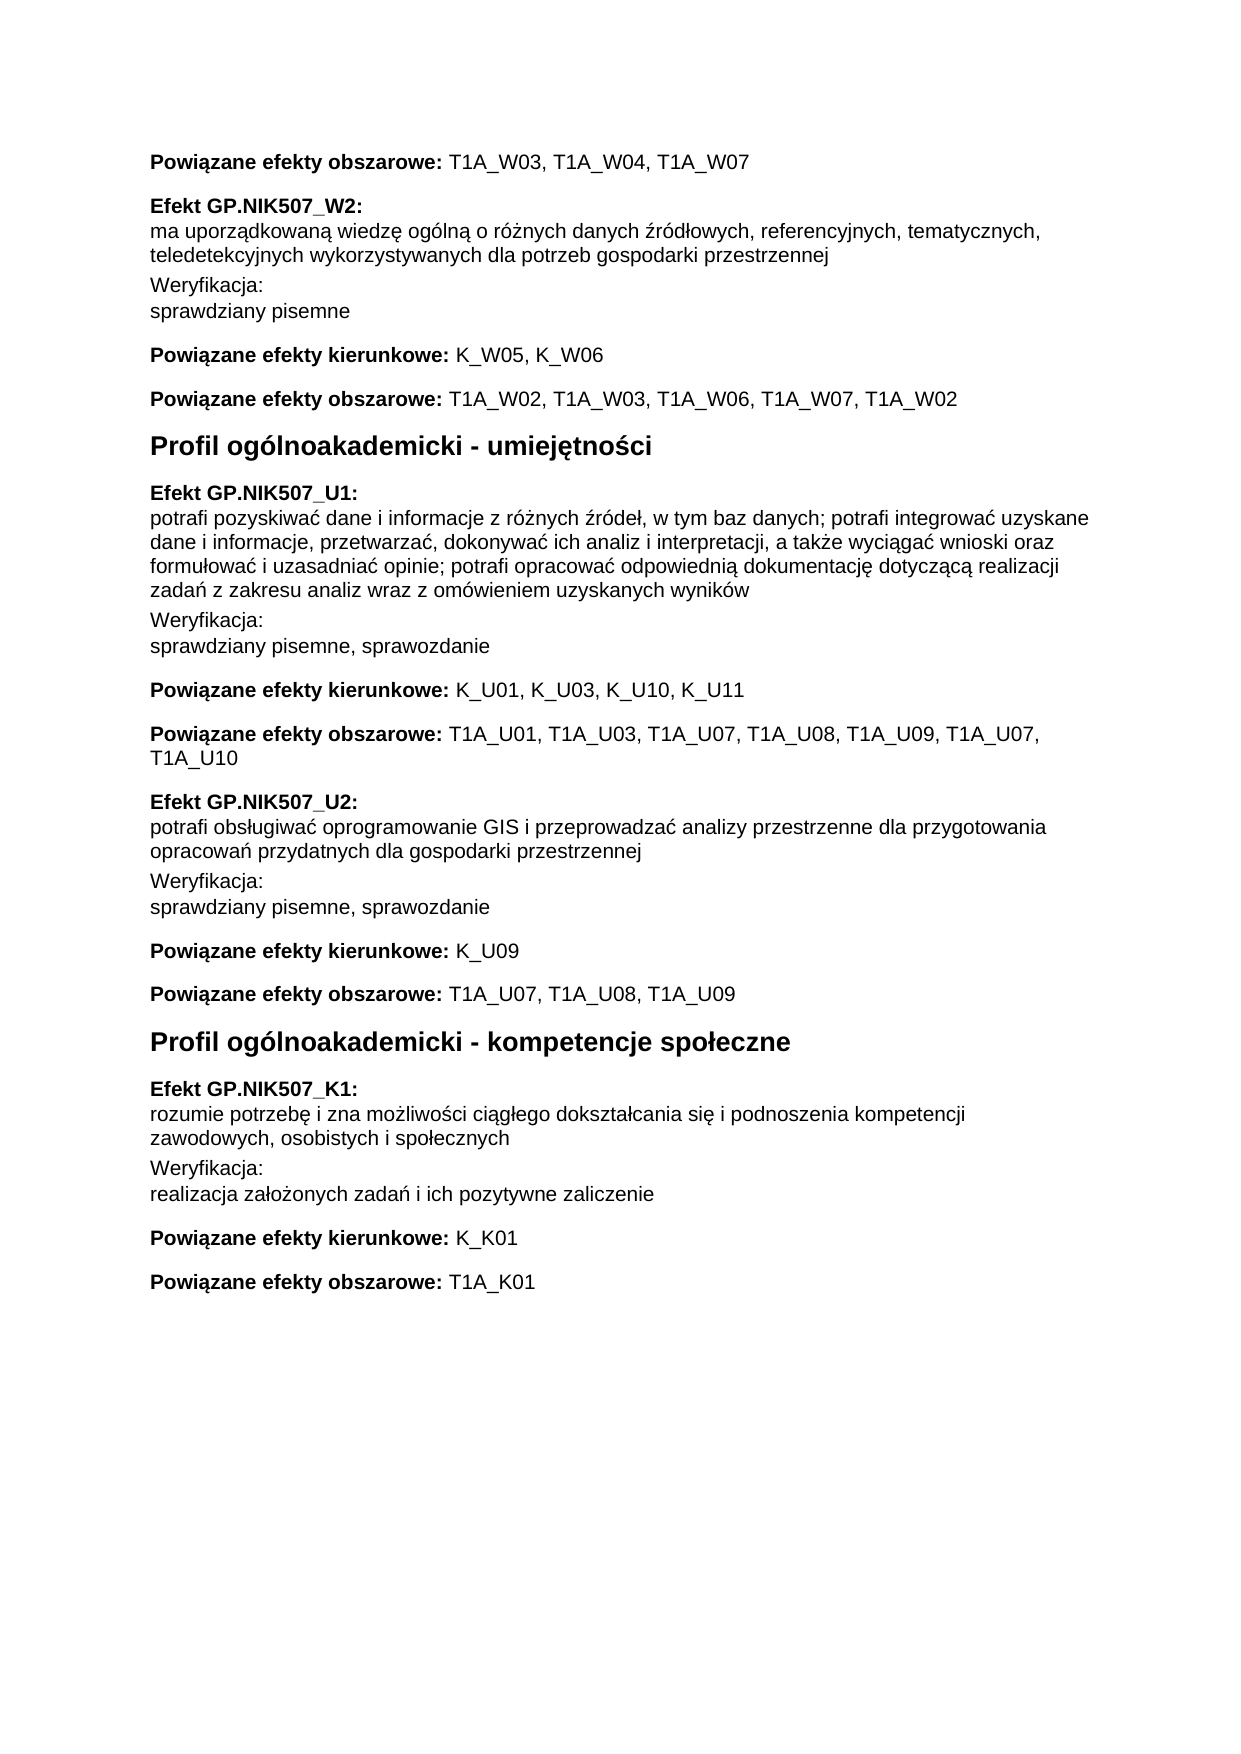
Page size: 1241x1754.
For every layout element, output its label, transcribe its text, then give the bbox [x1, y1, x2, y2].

text Weryfikacja: [150, 608, 1090, 632]
text Powiązane efekty kierunkowe: K_W05, K_W06 [150, 343, 1090, 367]
text Powiązane efekty obszarowe: T1A_U01, T1A_U03, T1A_U07, T1A_U08, T1A_U09, T1A_U07, T1A_U10 [150, 722, 1090, 770]
text Weryfikacja: [150, 273, 1090, 297]
text Efekt GP.NIK507_U2: [150, 789, 1090, 813]
subtitle Profil ogólnoakademicki - kompetencje społeczne [150, 1026, 1090, 1057]
subtitle Profil ogólnoakademicki - umiejętności [150, 430, 1090, 461]
text Weryfikacja: [150, 869, 1090, 893]
text Powiązane efekty obszarowe: T1A_U07, T1A_U08, T1A_U09 [150, 982, 1090, 1006]
text Weryfikacja: [150, 1156, 1090, 1180]
text Efekt GP.NIK507_K1: [150, 1077, 1090, 1101]
text potrafi obsługiwać oprogramowanie GIS i przeprowadzać analizy przestrzenne dla przygotowania opracowań przydatnych dla gospodarki przestrzennej [150, 814, 1090, 862]
text Efekt GP.NIK507_U1: [150, 481, 1090, 505]
text sprawdziany pisemne, sprawozdanie [150, 634, 1090, 658]
text Powiązane efekty obszarowe: T1A_W02, T1A_W03, T1A_W06, T1A_W07, T1A_W02 [150, 386, 1090, 410]
text Powiązane efekty kierunkowe: K_K01 [150, 1226, 1090, 1250]
text sprawdziany pisemne, sprawozdanie [150, 895, 1090, 919]
text Powiązane efekty obszarowe: T1A_K01 [150, 1270, 1090, 1294]
text Powiązane efekty obszarowe: T1A_W03, T1A_W04, T1A_W07 [150, 150, 1090, 174]
text potrafi pozyskiwać dane i informacje z różnych źródeł, w tym baz danych; potrafi integrować uzyskane dane i informacje, przetwarzać, dokonywać ich analiz i interpretacji, a także wyciągać wnioski oraz formułować i uzasadniać opinie; potrafi opracować odpowiednią dokumentację dotyczącą realizacji zadań z zakresu analiz wraz z omówieniem uzyskanych wyników [150, 506, 1090, 602]
text rozumie potrzebę i zna możliwości ciągłego dokształcania się i podnoszenia kompetencji zawodowych, osobistych i społecznych [150, 1102, 1090, 1150]
text Efekt GP.NIK507_W2: [150, 194, 1090, 218]
text ma uporządkowaną wiedzę ogólną o różnych danych źródłowych, referencyjnych, tematycznych, teledetekcyjnych wykorzystywanych dla potrzeb gospodarki przestrzennej [150, 219, 1090, 267]
text Powiązane efekty kierunkowe: K_U09 [150, 938, 1090, 962]
text realizacja założonych zadań i ich pozytywne zaliczenie [150, 1182, 1090, 1206]
text Powiązane efekty kierunkowe: K_U01, K_U03, K_U10, K_U11 [150, 678, 1090, 702]
text sprawdziany pisemne [150, 299, 1090, 323]
